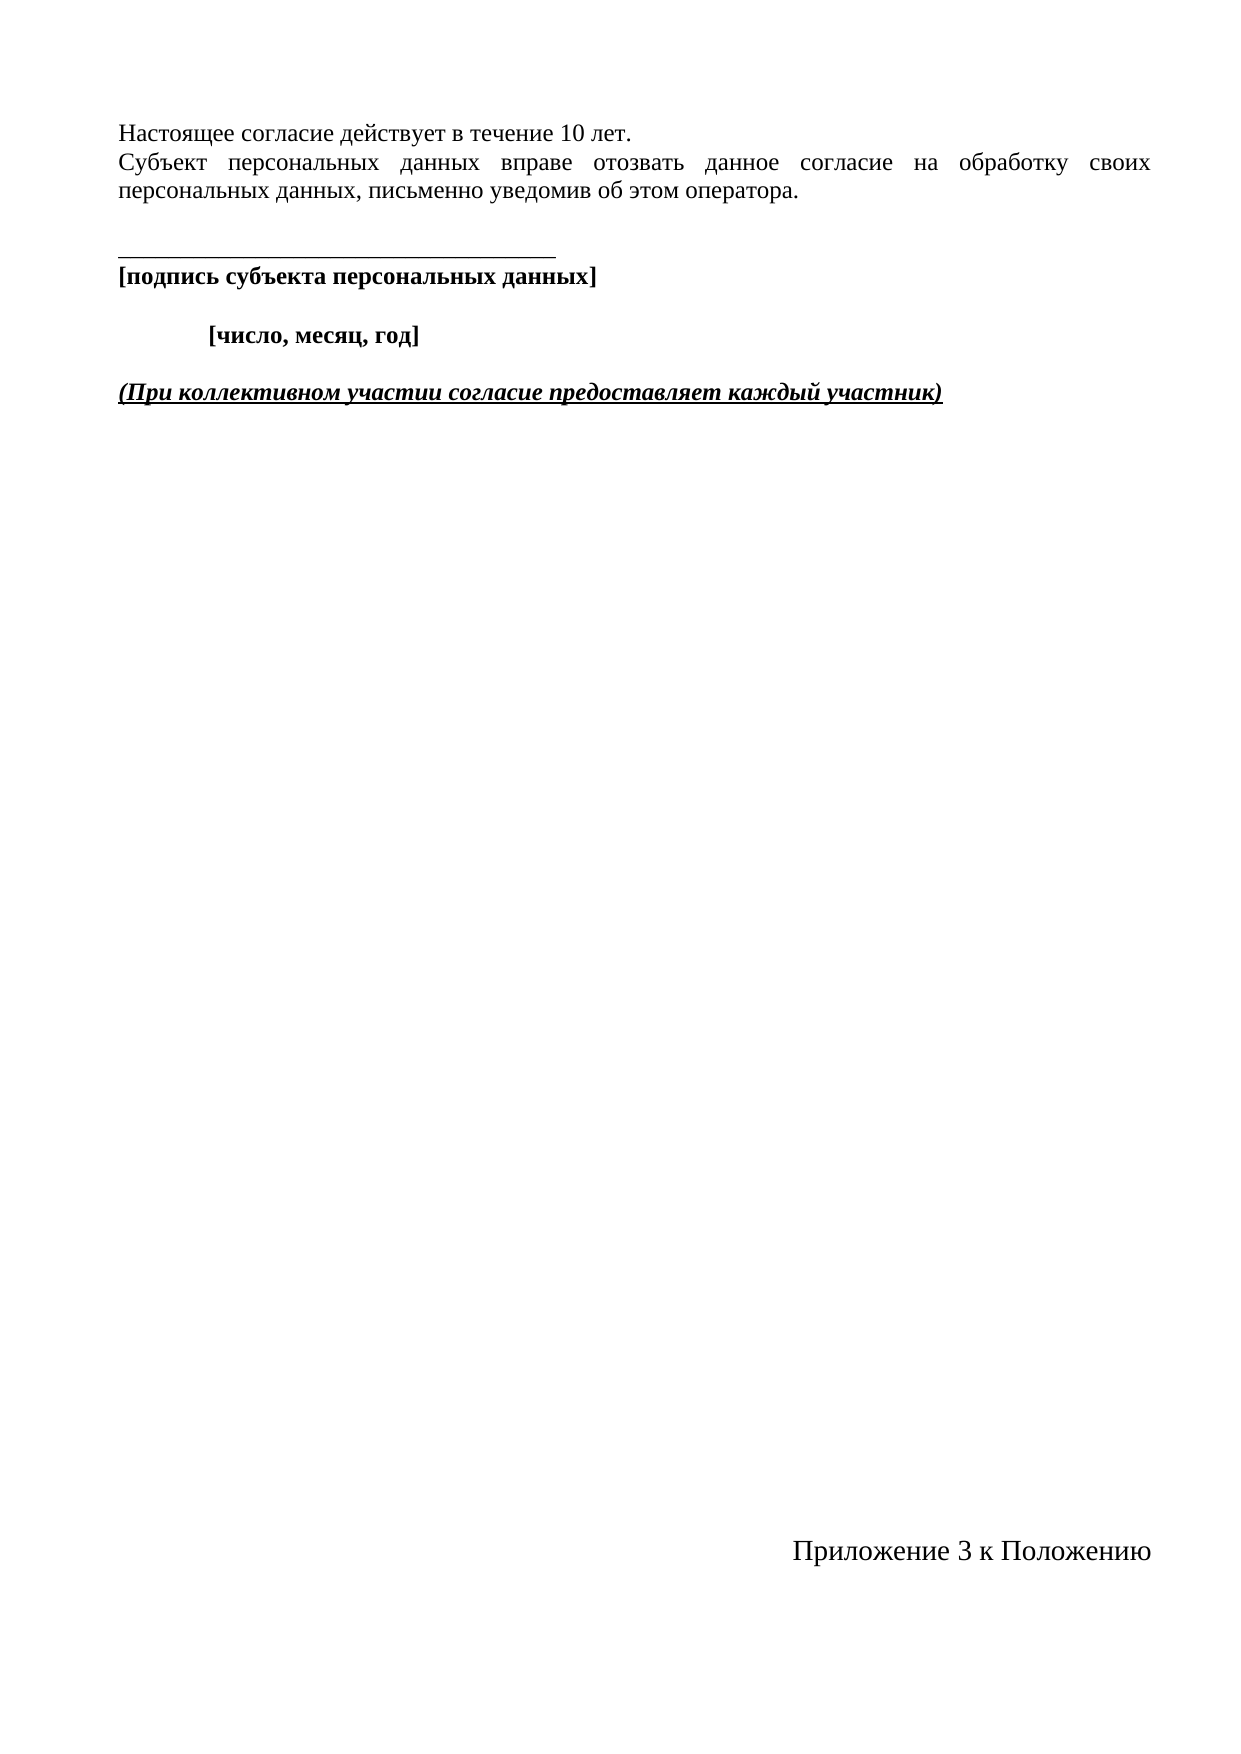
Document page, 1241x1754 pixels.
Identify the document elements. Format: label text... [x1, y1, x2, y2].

text Субъект персональных данных вправе отозвать данное согласие на обработку своих персональных данных, письменно уведомив об этом оператора. [118, 147, 1152, 204]
text [подпись субъекта персональных данных] [118, 261, 1152, 290]
text Настоящее согласие действует в течение 10 лет. [118, 118, 1152, 147]
text (При коллективном участии согласие предоставляет каждый участник) [118, 377, 1152, 406]
table_cell [число, месяц, год] [118, 319, 509, 348]
text ___________________________________ [118, 232, 1152, 261]
text Приложение 3 к Положению [118, 1533, 1152, 1566]
